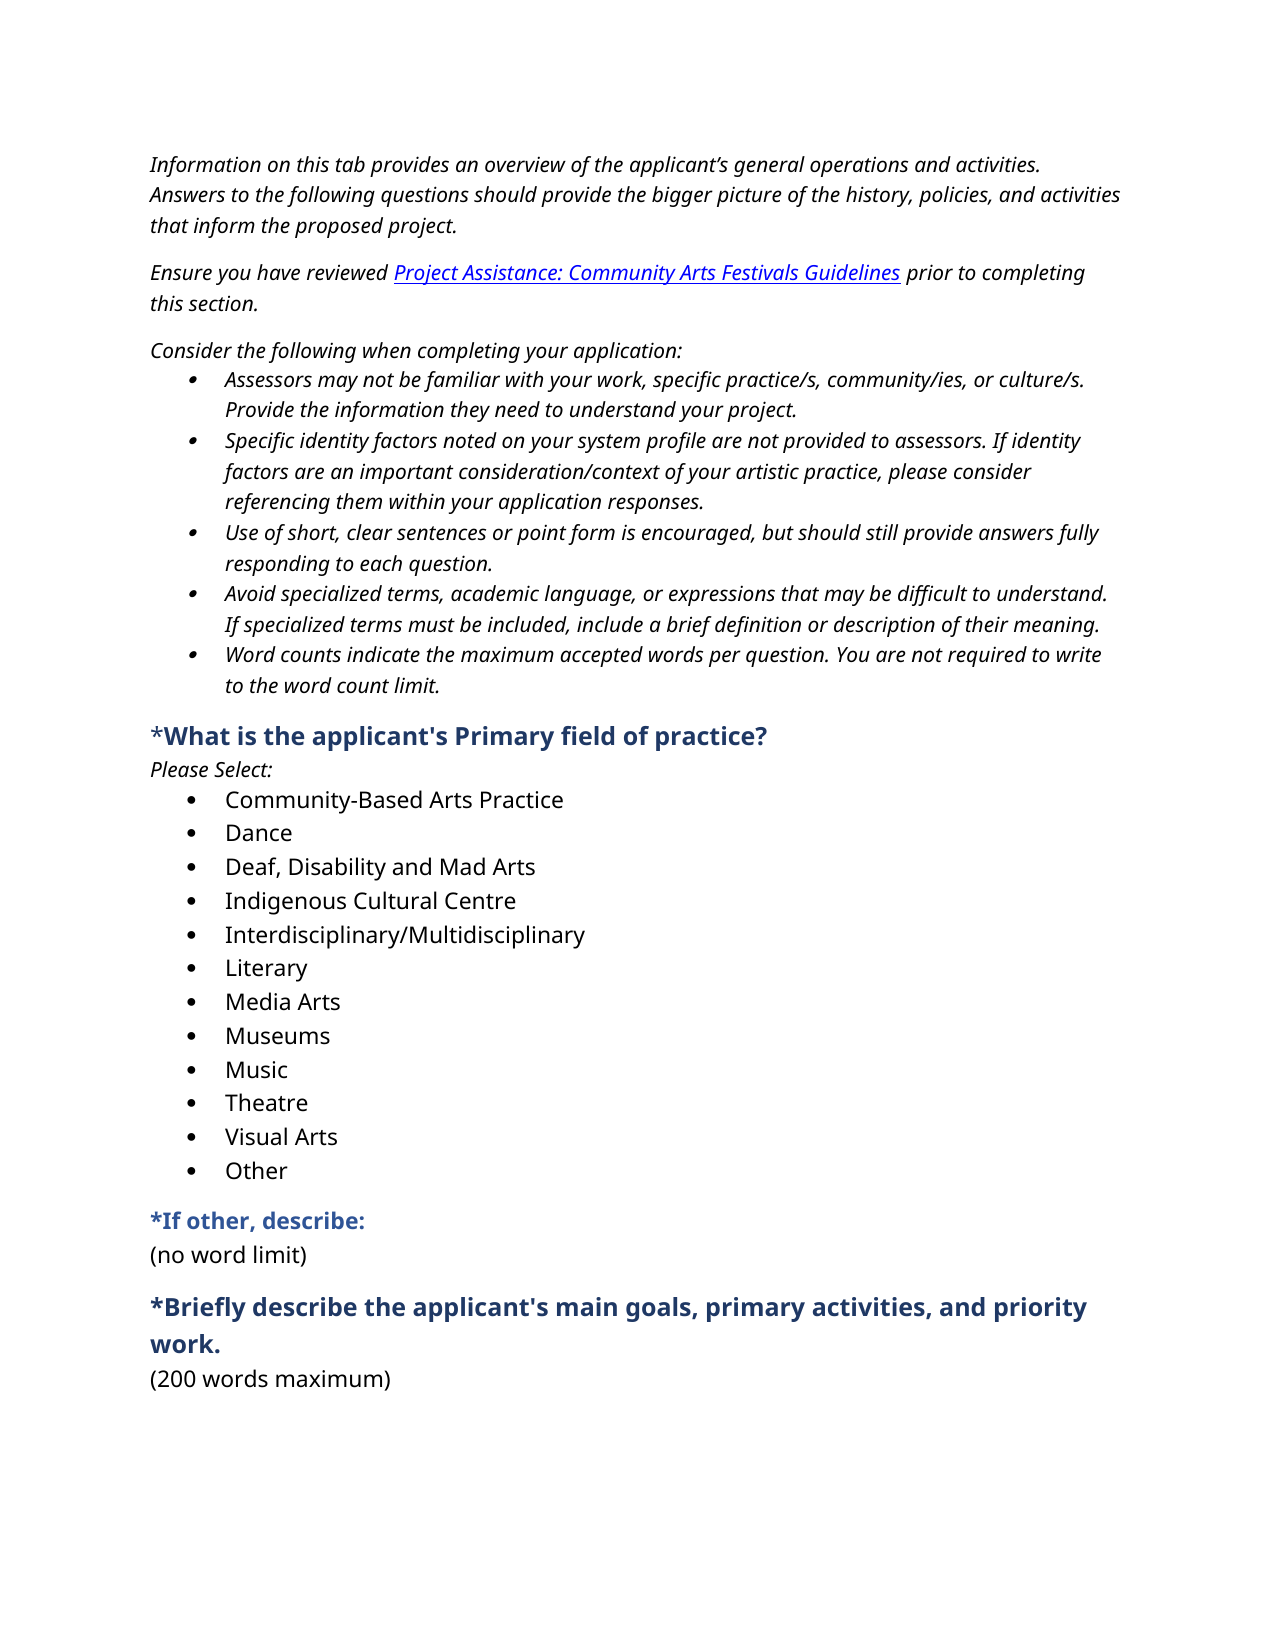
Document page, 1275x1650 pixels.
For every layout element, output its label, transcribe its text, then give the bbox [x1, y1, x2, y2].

list Other [187, 1155, 1125, 1186]
list Specific identity factors noted on your system profile are not provided to assessors. If identity factors are an important consideration/context of your artistic practice, please consider referencing them within your application responses. [187, 426, 1125, 516]
list Use of short, clear sentences or point form is encouraged, but should still provide answers fully responding to each question. [187, 518, 1125, 577]
list Avoid specialized terms, academic language, or expressions that may be difficult to understand. If specialized terms must be included, include a brief definition or description of their meaning. [187, 579, 1125, 638]
list Interdisciplinary/Multidisciplinary [187, 919, 1125, 950]
list Literary [187, 952, 1125, 984]
list Visual Arts [187, 1121, 1125, 1152]
text Ensure you have reviewed Project Assistance: Community Arts Festivals Guidelines prior to completing this section. [150, 258, 1125, 318]
subtitle *If other, describe: [150, 1205, 1125, 1237]
list Assessors may not be familiar with your work, specific practice/s, community/ies, or culture/s. Provide the information they need to understand your project. [187, 365, 1125, 424]
subtitle *Briefly describe the applicant's main goals, primary activities, and priority work. [150, 1289, 1125, 1360]
list Dance [187, 817, 1125, 849]
text Information on this tab provides an overview of the applicant’s general operations and activities. Answers to the following questions should provide the bigger picture of the history, policies, and activities that inform the proposed project. [150, 150, 1125, 240]
text Consider the following when completing your application: [150, 336, 1125, 365]
text (200 words maximum) [150, 1363, 1125, 1394]
list Museums [187, 1020, 1125, 1051]
subtitle *What is the applicant's Primary field of practice? [150, 718, 1125, 752]
list Indigenous Cultural Centre [187, 885, 1125, 916]
text (no word limit) [150, 1239, 1125, 1270]
list Community-Based Arts Practice [187, 784, 1125, 815]
list Media Arts [187, 986, 1125, 1017]
list Theatre [187, 1087, 1125, 1119]
list Word counts indicate the maximum accepted words per question. You are not required to write to the word count limit. [187, 641, 1125, 699]
list Music [187, 1054, 1125, 1085]
list Deaf, Disability and Mad Arts [187, 851, 1125, 882]
text Please Select: [150, 755, 1125, 784]
